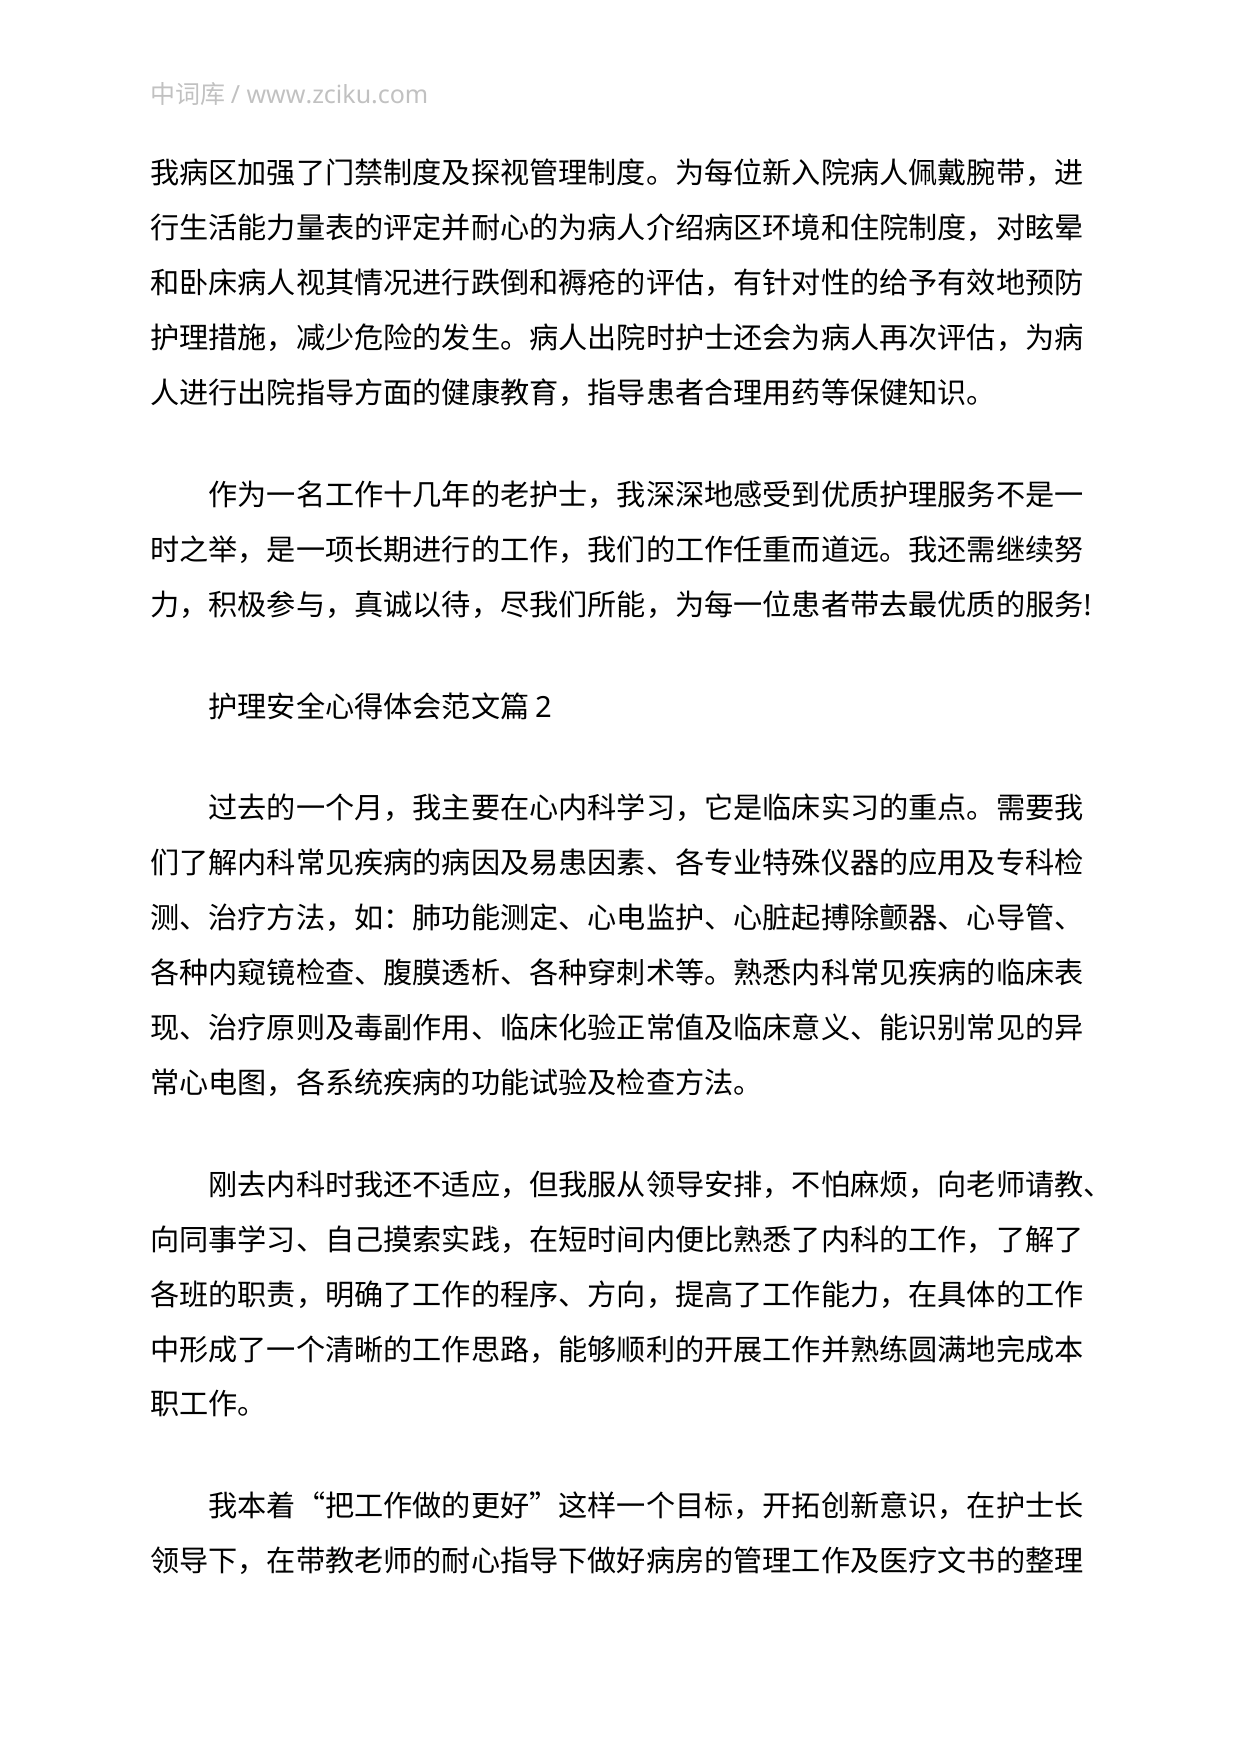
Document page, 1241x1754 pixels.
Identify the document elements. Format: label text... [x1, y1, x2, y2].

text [150, 1483, 1090, 1580]
text 过去的一个月，我主要在心内科学习，它是临床实习的重点。需要我们了解内科常见疾病的病因及易患因素、各专业特殊仪器的应用及专科检测、治疗方法，如：肺功能测定、心电监护、心脏起搏除颤器、心导管、各种内窥镜检查、腹膜透析、各种穿刺术等。熟悉内科常见疾病的临床表现、治疗原则及毒副作用、临床化验正常值及临床意义、能识别常见的异常心电图，各系统疾病的功能试验及检查方法。 [150, 785, 1090, 1102]
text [150, 150, 1090, 412]
text 作为一名工作十几年的老护士，我深深地感受到优质护理服务不是一时之举，是一项长期进行的工作，我们的工作任重而道远。我还需继续努力，积极参与，真诚以待，尽我们所能，为每一位患者带去最优质的服务! [150, 471, 1090, 623]
text 刚去内科时我还不适应，但我服从领导安排，不怕麻烦，向老师请教、向同事学习、自己摸索实践，在短时间内便比熟悉了内科的工作，了解了各班的职责，明确了工作的程序、方向，提高了工作能力，在具体的工作中形成了一个清晰的工作思路，能够顺利的开展工作并熟练圆满地完成本职工作。 [150, 1161, 1090, 1423]
text 护理安全心得体会范文篇2 [150, 683, 1090, 726]
